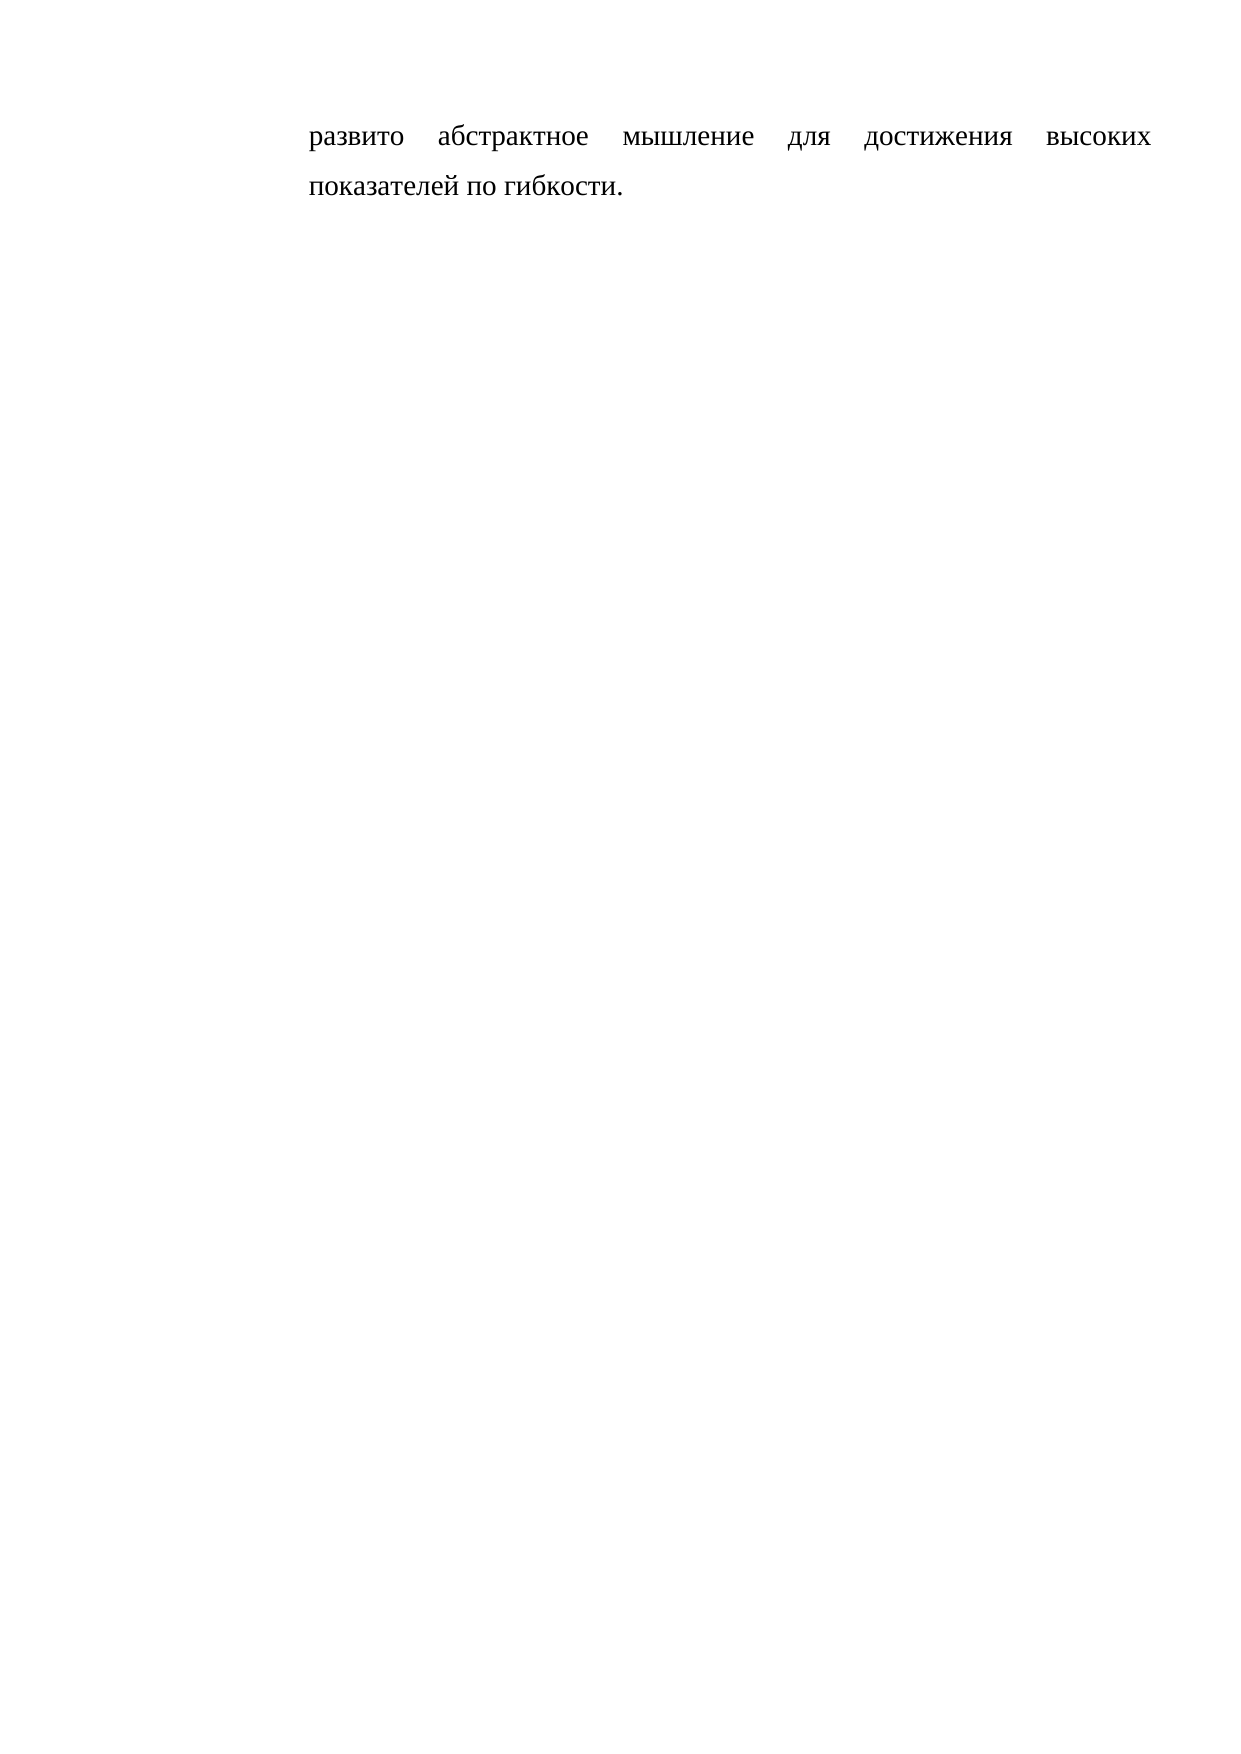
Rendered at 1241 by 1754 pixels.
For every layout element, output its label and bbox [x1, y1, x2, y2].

list [271, 118, 1152, 202]
